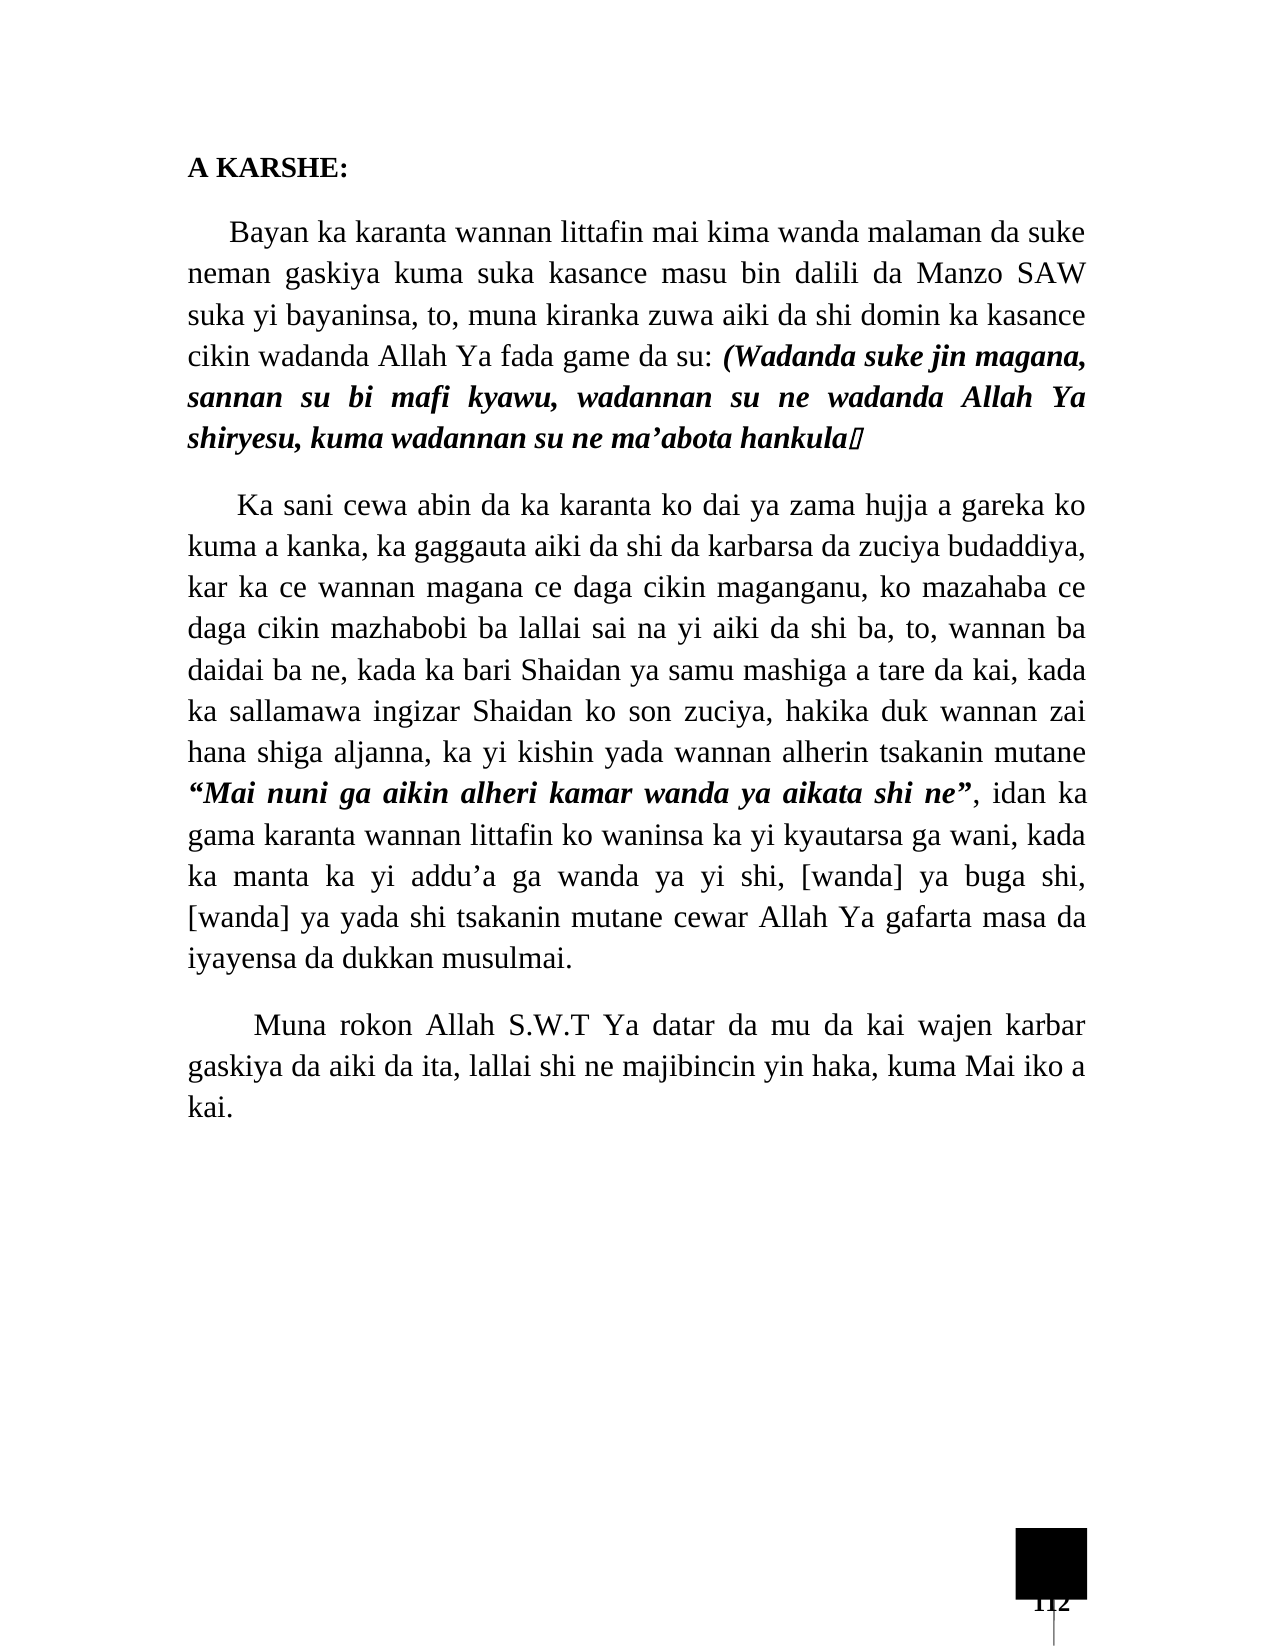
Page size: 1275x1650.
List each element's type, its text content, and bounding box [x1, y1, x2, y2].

text Ka sani cewa abin da ka karanta ko dai ya zama hujja a gareka ko kuma a kanka, ka gaggauta aiki da shi da karbarsa da zuciya budaddiya, kar ka ce wannan magana ce daga cikin maganganu, ko mazahaba ce daga cikin mazhabobi ba lallai sai na yi aiki da shi ba, to, wannan ba daidai ba ne, kada ka bari Shaidan ya samu mashiga a tare da kai, kada ka sallamawa ingizar Shaidan ko son zuciya, hakika duk wannan zai hana shiga aljanna, ka yi kishin yada wannan alherin tsakanin mutane “Mai nuni ga aikin alheri kamar wanda ya aikata shi ne”, idan ka gama karanta wannan littafin ko waninsa ka yi kyautarsa ga wani, kada ka manta ka yi addu’a ga wanda ya yi shi, [wanda] ya buga shi, [wanda] ya yada shi tsakanin mutane cewar Allah Ya gafarta masa da iyayensa da dukkan musulmai. [187, 486, 1087, 976]
text A KARSHE: [187, 150, 1087, 183]
text Muna rokon Allah S.W.T Ya datar da mu da kai wajen karbar gaskiya da aiki da ita, lallai shi ne majibincin yin haka, kuma Mai iko a kai. [187, 1006, 1087, 1124]
text Bayan ka karanta wannan littafin mai kima wanda malaman da suke neman gaskiya kuma suka kasance masu bin dalili da Manzo SAW suka yi bayaninsa, to, muna kiranka zuwa aiki da shi domin ka kasance cikin wadanda Allah Ya fada game da su: (Wadanda suke jin magana, sannan su bi mafi kyawu, wadannan su ne wadanda Allah Ya shiryesu, kuma wadannan su ne ma’abota hankula [187, 213, 1087, 456]
